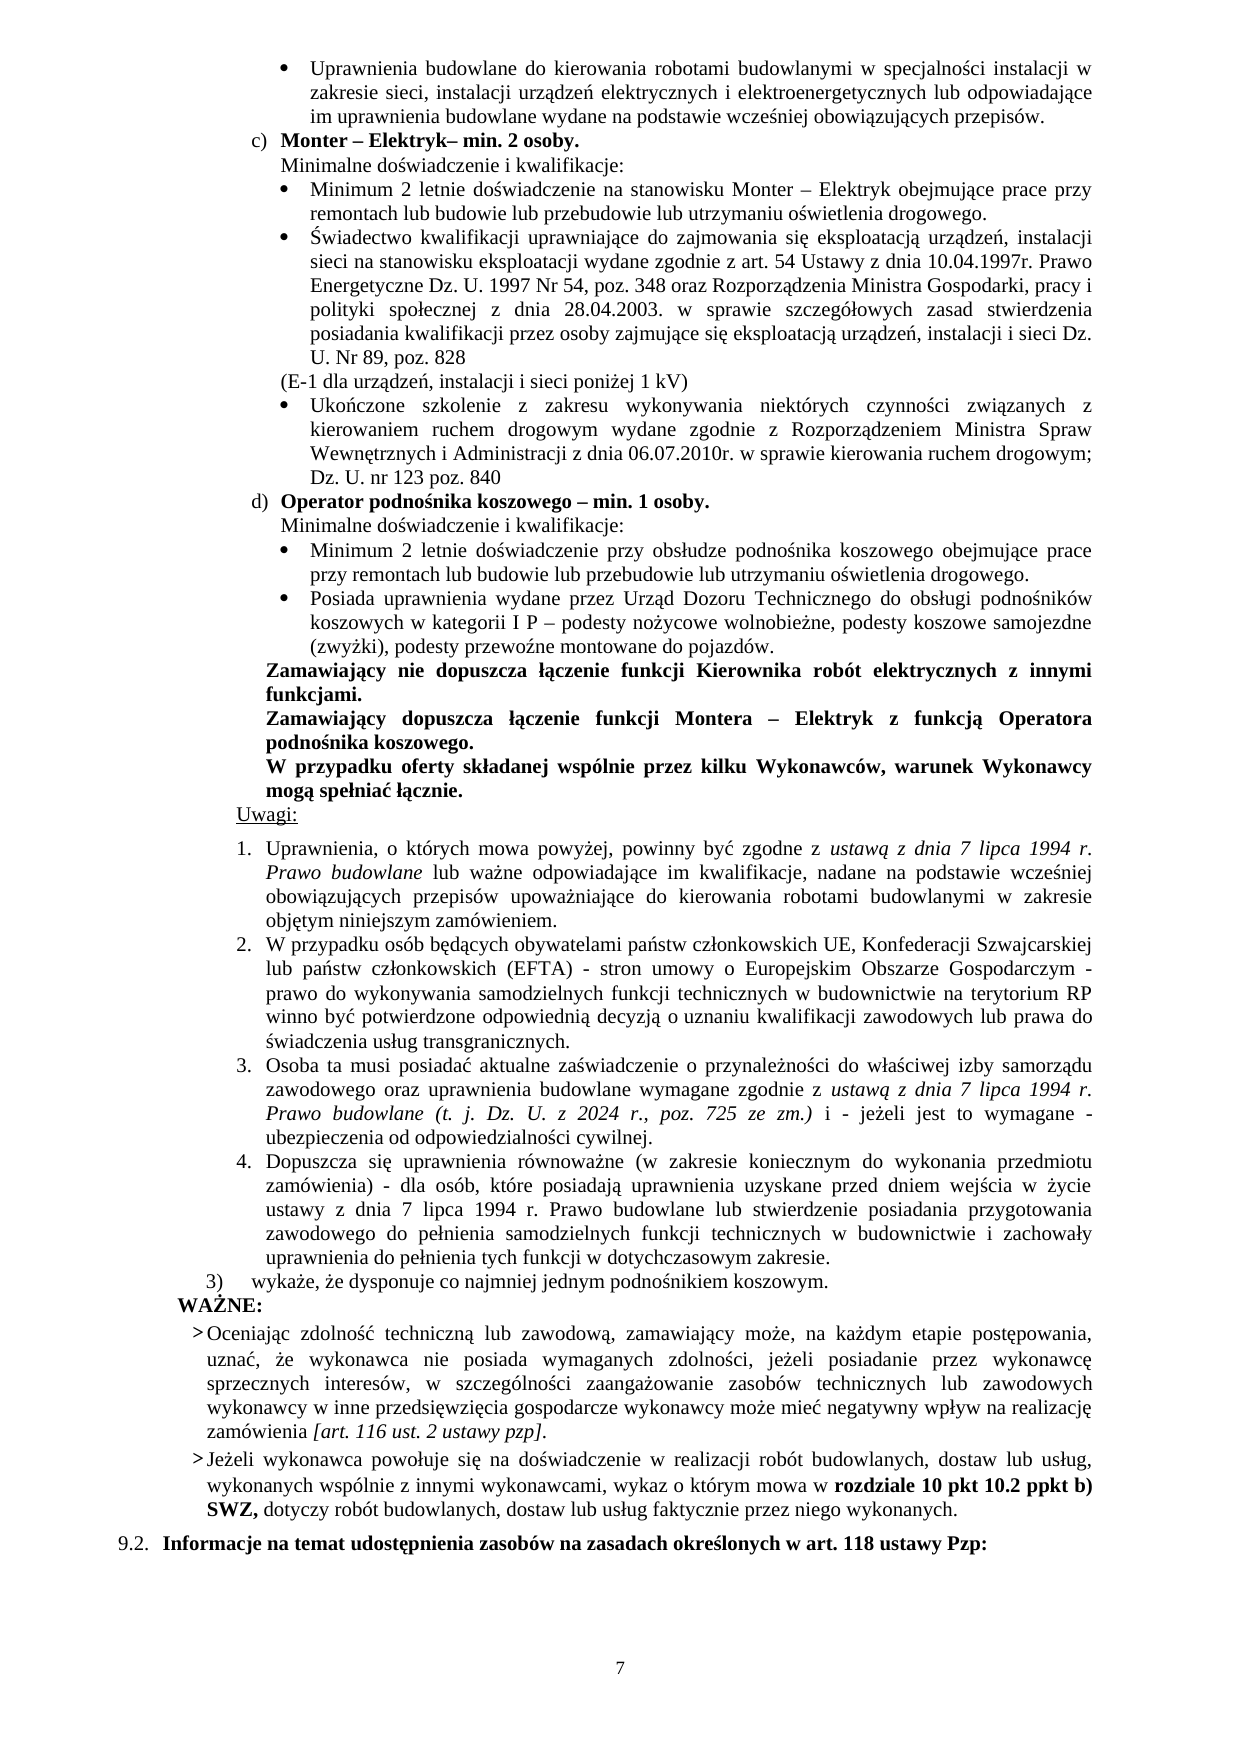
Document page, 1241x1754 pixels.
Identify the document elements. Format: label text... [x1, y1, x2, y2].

text Uwagi: [236, 802, 1093, 826]
list Uprawnienia, o których mowa powyżej, powinny być zgodne z ustawą z dnia 7 lipca 1994 r. Prawo budowlane lub ważne odpowiadające im kwalifikacje, nadane na podstawie wcześniej obowiązujących przepisów upoważniające do kierowania robotami budowlanymi w zakresie objętym niniejszym zamówieniem. [236, 836, 1093, 932]
text Zamawiający dopuszcza łączenie funkcji Montera – Elektryk z funkcją Operatora podnośnika koszowego. [266, 706, 1093, 754]
text WAŻNE: [177, 1293, 1093, 1317]
list Minimum 2 letnie doświadczenie przy obsłudze podnośnika koszowego obejmujące prace przy remontach lub budowie lub przebudowie lub utrzymaniu oświetlenia drogowego. [280, 537, 1093, 586]
list Dopuszcza się uprawnienia równoważne (w zakresie koniecznym do wykonania przedmiotu zamówienia) - dla osób, które posiadają uprawnienia uzyskane przed dniem wejścia w życie ustawy z dnia 7 lipca 1994 r. Prawo budowlane lub stwierdzenie posiadania przygotowania zawodowego do pełnienia samodzielnych funkcji technicznych w budownictwie i zachowały uprawnienia do pełnienia tych funkcji w dotychczasowym zakresie. [236, 1149, 1093, 1269]
list Operator podnośnika koszowego – min. 1 osoby. [251, 489, 1093, 513]
list Świadectwo kwalifikacji uprawniające do zajmowania się eksploatacją urządzeń, instalacji sieci na stanowisku eksploatacji wydane zgodnie z art. 54 Ustawy z dnia 10.04.1997r. Prawo Energetyczne Dz. U. 1997 Nr 54, poz. 348 oraz Rozporządzenia Ministra Gospodarki, pracy i polityki społecznej z dnia 28.04.2003. w sprawie szczegółowych zasad stwierdzenia posiadania kwalifikacji przez osoby zajmujące się eksploatacją urządzeń, instalacji i sieci Dz. U. Nr 89, poz. 828 [280, 225, 1093, 369]
list Ukończone szkolenie z zakresu wykonywania niektórych czynności związanych z kierowaniem ruchem drogowym wydane zgodnie z Rozporządzeniem Ministra Spraw Wewnętrznych i Administracji z dnia 06.07.2010r. w sprawie kierowania ruchem drogowym; Dz. U. nr 123 poz. 840 [280, 393, 1093, 489]
list Osoba ta musi posiadać aktualne zaświadczenie o przynależności do właściwej izby samorządu zawodowego oraz uprawnienia budowlane wymagane zgodnie z ustawą z dnia 7 lipca 1994 r. Prawo budowlane (t. j. Dz. U. z 2024 r., poz. 725 ze zm.) i - jeżeli jest to wymagane - ubezpieczenia od odpowiedzialności cywilnej. [236, 1053, 1093, 1149]
list Informacje na temat udostępnienia zasobów na zasadach określonych w art. 118 ustawy Pzp: [118, 1531, 1093, 1555]
list Oceniając zdolność techniczną lub zawodową, zamawiający może, na każdym etapie postępowania, uznać, że wykonawca nie posiada wymaganych zdolności, jeżeli posiadanie przez wykonawcę sprzecznych interesów, w szczególności zaangażowanie zasobów technicznych lub zawodowych wykonawcy w inne przedsięwzięcia gospodarcze wykonawcy może mieć negatywny wpływ na realizację zamówienia [art. 116 ust. 2 ustawy pzp]. [192, 1317, 1093, 1443]
text Minimalne doświadczenie i kwalifikacje: [280, 152, 1093, 177]
text (E-1 dla urządzeń, instalacji i sieci poniżej 1 kV) [280, 369, 1093, 393]
list Uprawnienia budowlane do kierowania robotami budowlanymi w specjalności instalacji w zakresie sieci, instalacji urządzeń elektrycznych i elektroenergetycznych lub odpowiadające im uprawnienia budowlane wydane na podstawie wcześniej obowiązujących przepisów. [280, 56, 1093, 128]
text Minimalne doświadczenie i kwalifikacje: [280, 513, 1093, 537]
text W przypadku oferty składanej wspólnie przez kilku Wykonawców, warunek Wykonawcy mogą spełniać łącznie. [266, 754, 1093, 802]
list Monter – Elektryk– min. 2 osoby. [251, 128, 1093, 152]
list W przypadku osób będących obywatelami państw członkowskich UE, Konfederacji Szwajcarskiej lub państw członkowskich (EFTA) - stron umowy o Europejskim Obszarze Gospodarczym - prawo do wykonywania samodzielnych funkcji technicznych w budownictwie na terytorium RP winno być potwierdzone odpowiednią decyzją o uznaniu kwalifikacji zawodowych lub prawa do świadczenia usług transgranicznych. [236, 932, 1093, 1053]
text Zamawiający nie dopuszcza łączenie funkcji Kierownika robót elektrycznych z innymi funkcjami. [266, 658, 1093, 706]
list Minimum 2 letnie doświadczenie na stanowisku Monter – Elektryk obejmujące prace przy remontach lub budowie lub przebudowie lub utrzymaniu oświetlenia drogowego. [280, 177, 1093, 225]
list wykaże, że dysponuje co najmniej jednym podnośnikiem koszowym. [206, 1269, 1093, 1293]
list Posiada uprawnienia wydane przez Urząd Dozoru Technicznego do obsługi podnośników koszowych w kategorii I P – podesty nożycowe wolnobieżne, podesty koszowe samojezdne (zwyżki), podesty przewoźne montowane do pojazdów. [280, 586, 1093, 658]
list Jeżeli wykonawca powołuje się na doświadczenie w realizacji robót budowlanych, dostaw lub usług, wykonanych wspólnie z innymi wykonawcami, wykaz o którym mowa w rozdziale 10 pkt 10.2 ppkt b) SWZ, dotyczy robót budowlanych, dostaw lub usług faktycznie przez niego wykonanych. [192, 1443, 1093, 1521]
